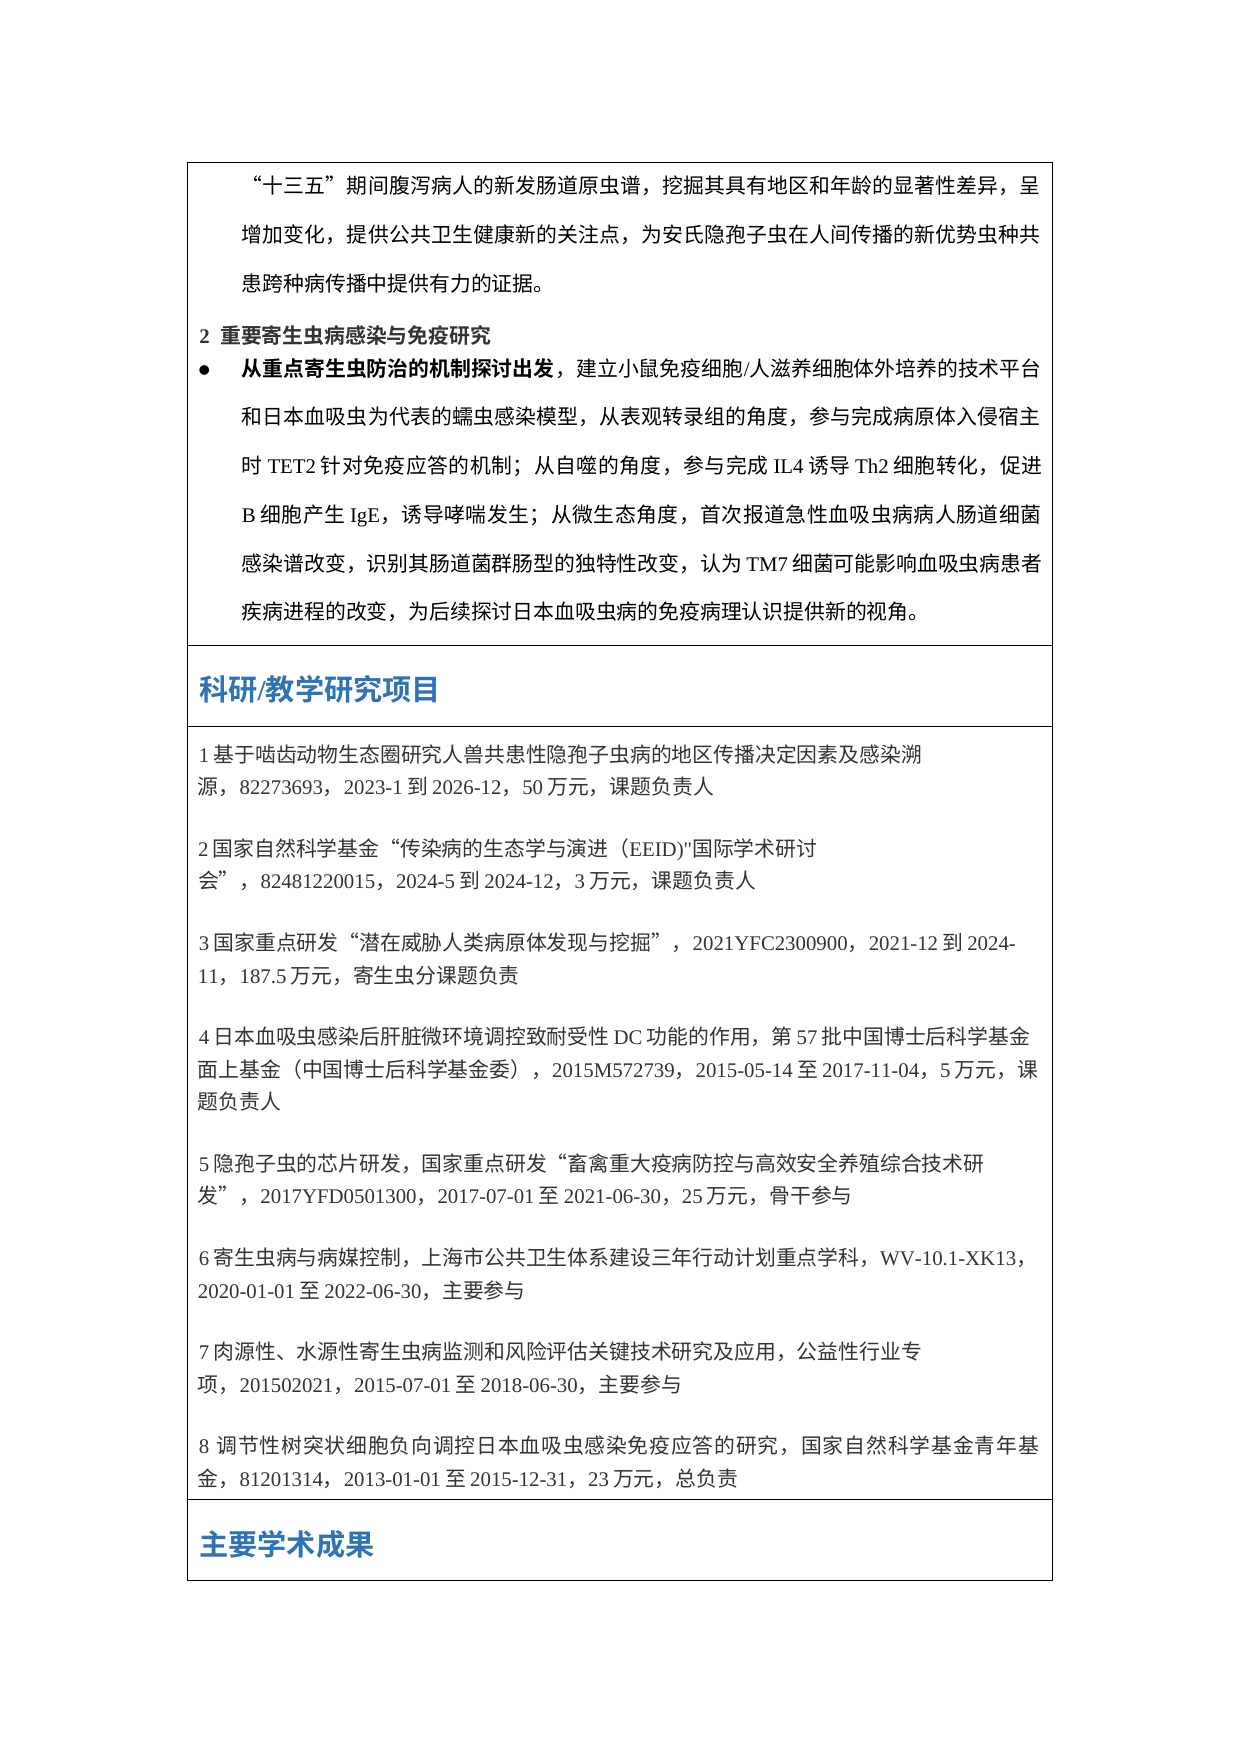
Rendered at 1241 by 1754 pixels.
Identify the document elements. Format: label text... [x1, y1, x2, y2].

table_cell 主要学术成果 [188, 1500, 1052, 1580]
table_cell 1基于啮齿动物生态圈研究人兽共患性隐孢子虫病的地区传播决定因素及感染溯源，82273693，2023-1到2026-12，50万元，课题负责人 2国家自然科学基金“传染病的生态学与演进（EEID)"国际学术研讨会”，82481220015，2024-5到2024-12，3万元，课题负责人 3国家重点研发“潜在威胁人类病原体发现与挖掘”，2021YFC2300900，2021-12到2024-11，187.5万元，寄生虫分课题负责 4日本血吸虫感染后肝脏微环境调控致耐受性DC功能的作用，第57批中国博士后科学基金面上基金（中国博士后科学基金委），2015M572739，2015-05-14至2017-11-04，5万元，课题负责人 5隐孢子虫的芯片研发，国家重点研发“畜禽重大疫病防控与高效安全养殖综合技术研发”，2017YFD0501300，2017-07-01至2021-06-30，25万元，骨干参与 6寄生虫病与病媒控制，上海市公共卫生体系建设三年行动计划重点学科，WV-10.1-XK13， 2020-01-01至2022-06-30，主要参与 7肉源性、水源性寄生虫病监测和风险评估关键技术研究及应用，公益性行业专项，201502021，2015-07-01至2018-06-30，主要参与 8 调节性树突状细胞负向调控日本血吸虫感染免疫应答的研究，国家自然科学基金青年基金，81201314，2013-01-01至2015-12-31，23万元，总负责 [188, 727, 1052, 1499]
table_cell 科研/教学研究项目 [188, 646, 1052, 726]
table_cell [188, 163, 1052, 644]
